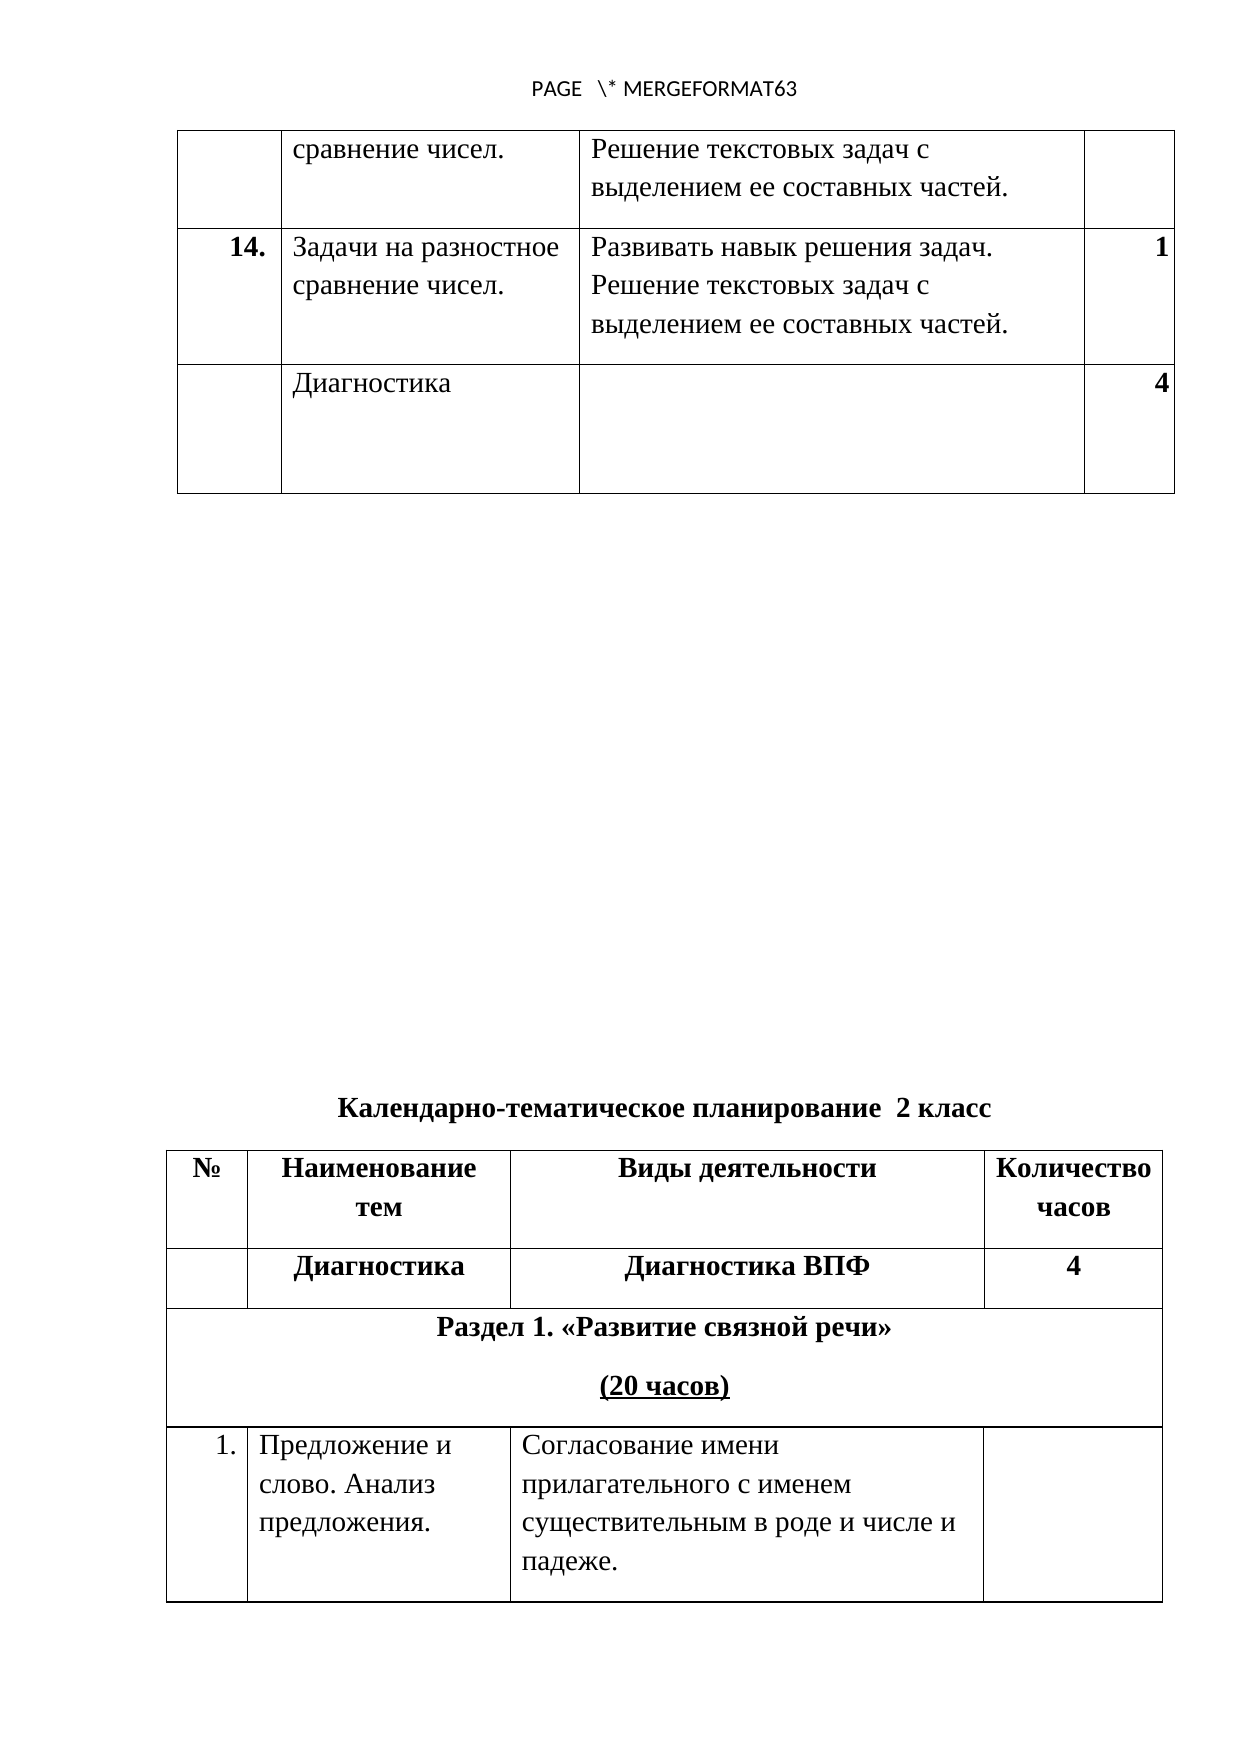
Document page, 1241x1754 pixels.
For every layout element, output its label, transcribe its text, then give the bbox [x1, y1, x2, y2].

table_header Виды деятельности [511, 1151, 984, 1247]
table_cell [984, 1428, 1162, 1601]
table_header Наименование тем [248, 1151, 510, 1247]
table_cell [580, 131, 1084, 228]
table_header Количество часов [985, 1151, 1162, 1247]
table_cell 4 [985, 1249, 1162, 1308]
table_cell Диагностика ВПФ [511, 1249, 984, 1308]
table_cell [178, 131, 281, 228]
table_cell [282, 131, 579, 228]
table_cell 1 [1085, 131, 1174, 228]
table_cell [580, 365, 1084, 493]
table_cell Диагностика [248, 1249, 510, 1308]
table_cell 1 [1085, 229, 1174, 364]
table_cell Раздел 1. «Развитие связной речи» (20 часов) [167, 1309, 1162, 1426]
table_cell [580, 229, 1084, 364]
table_cell [167, 1428, 247, 1601]
table_cell Диагностика [282, 365, 579, 493]
text Календарно-тематическое планирование 2 класс [177, 1090, 1152, 1124]
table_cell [248, 1428, 510, 1601]
table_cell [178, 365, 281, 493]
table_cell 4 [1085, 365, 1174, 493]
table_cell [511, 1428, 983, 1601]
table_cell [167, 1249, 247, 1308]
table_header № [167, 1151, 247, 1247]
table_cell [178, 229, 281, 364]
table_cell Задачи на разностное сравнение чисел. [282, 229, 579, 364]
